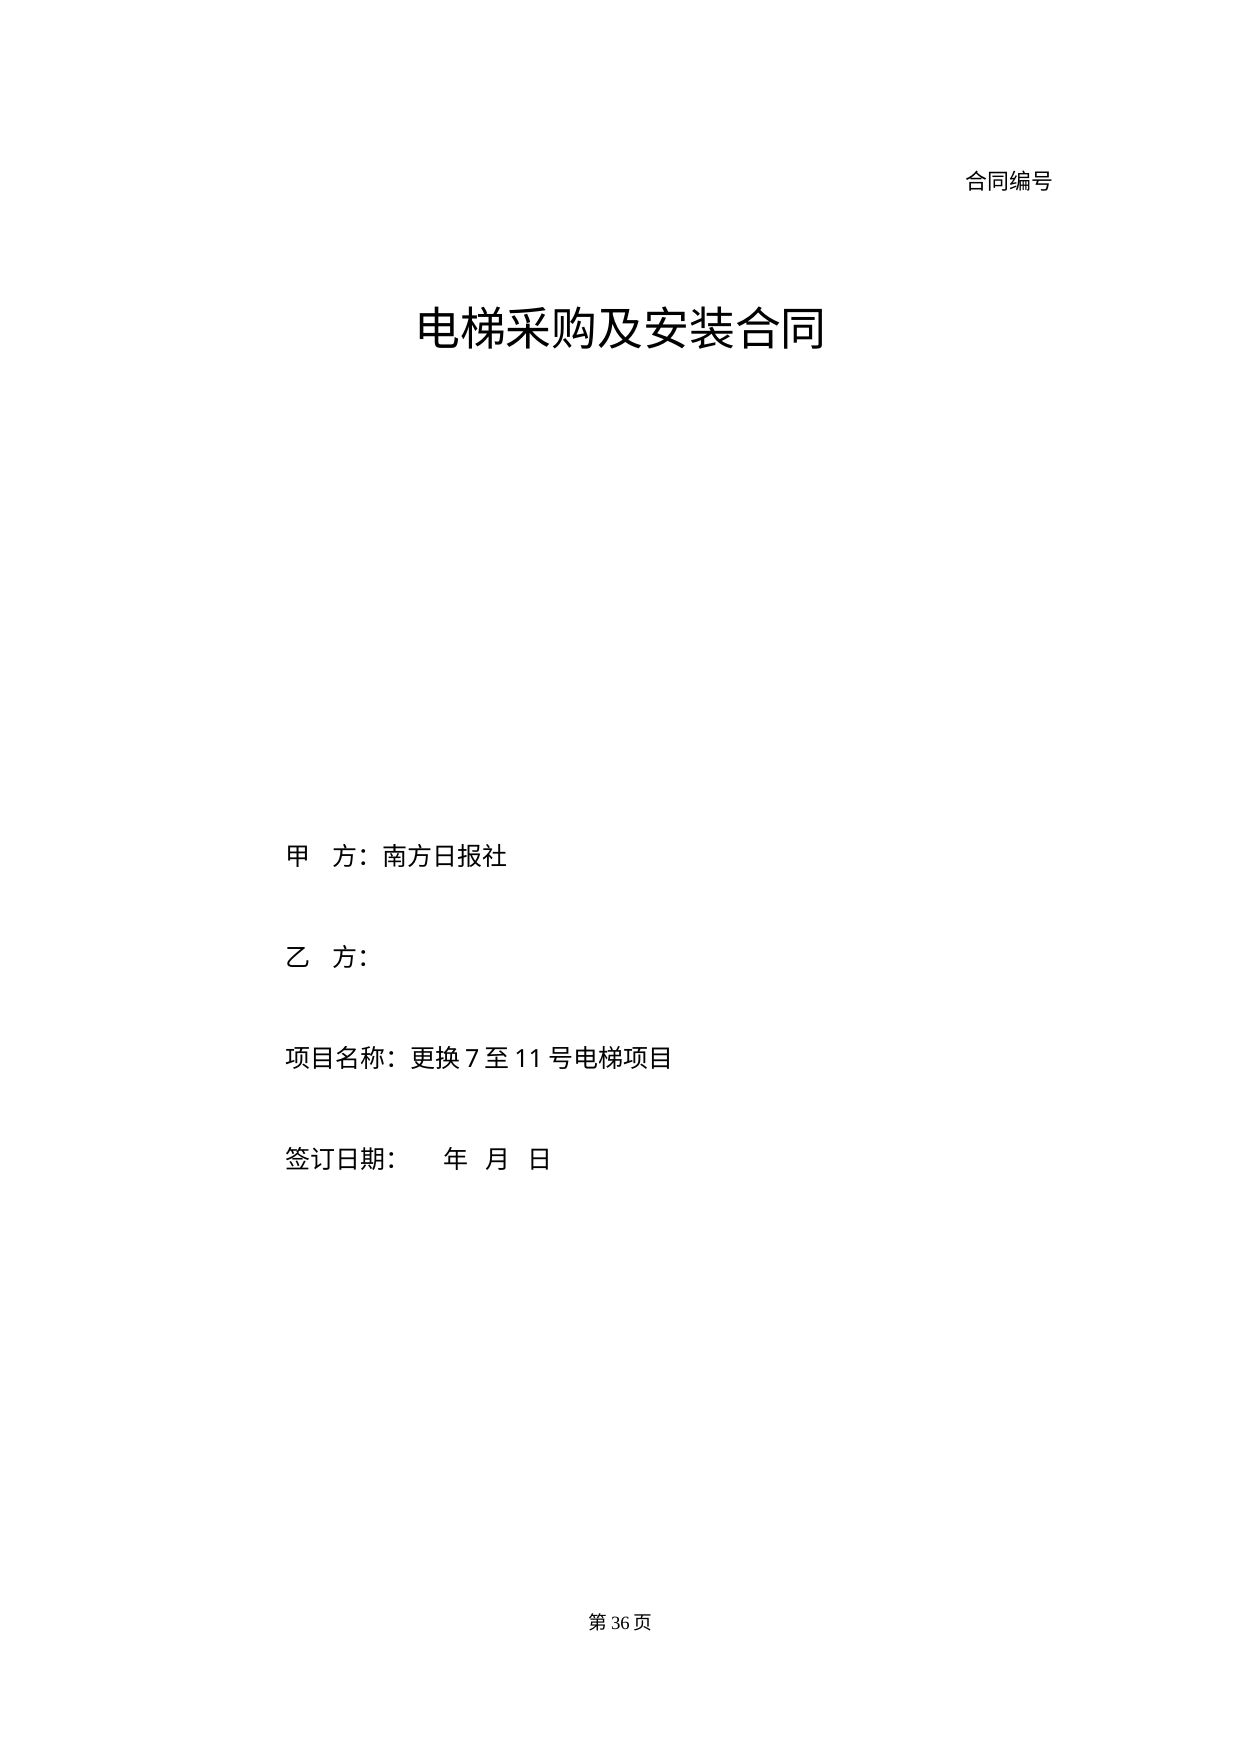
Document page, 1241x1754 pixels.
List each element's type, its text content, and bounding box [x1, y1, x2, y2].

text 签订日期： 年 月 日 [187, 1126, 1053, 1191]
text 电梯采购及安装合同 [187, 277, 1053, 374]
text 项目名称：更换7至11号电梯项目 [187, 1024, 1053, 1089]
text 甲 方：南方日报社 [187, 822, 1053, 887]
text 乙 方： [187, 923, 1053, 988]
text 合同编号 [187, 164, 1053, 196]
